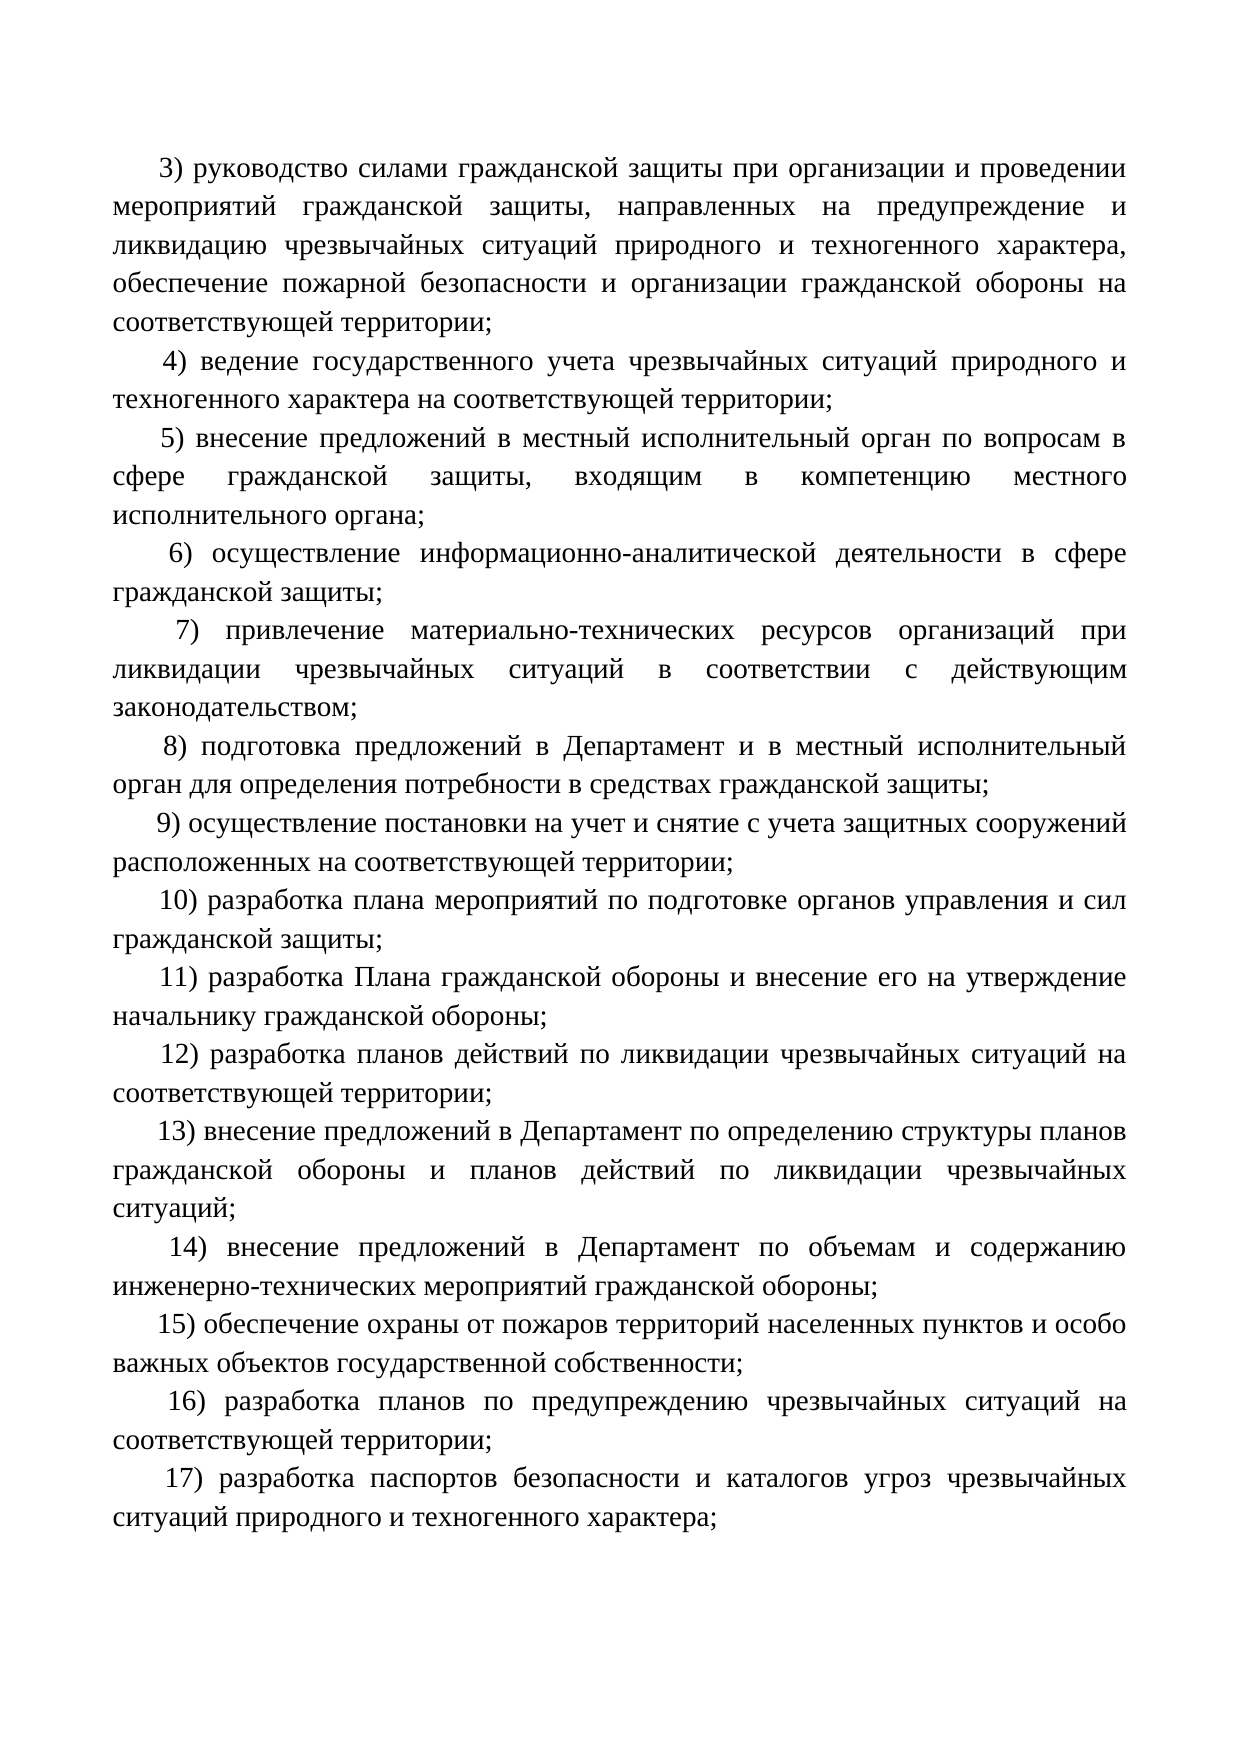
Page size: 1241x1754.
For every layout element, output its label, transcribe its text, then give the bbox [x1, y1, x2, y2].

text 5) внесение предложений в местный исполнительный орган по вопросам в сфере гражданской защиты, входящим в компетенцию местного исполнительного органа; [112, 420, 1128, 530]
text 15) обеспечение охраны от пожаров территорий населенных пунктов и особо важных объектов государственной собственности; [112, 1306, 1128, 1378]
text 6) осуществление информационно-аналитической деятельности в сфере гражданской защиты; [112, 535, 1128, 607]
text 13) внесение предложений в Департамент по определению структуры планов гражданской обороны и планов действий по ликвидации чрезвычайных ситуаций; [112, 1113, 1128, 1224]
text 10) разработка плана мероприятий по подготовке органов управления и сил гражданской защиты; [112, 882, 1128, 954]
text 9) осуществление постановки на учет и снятие с учета защитных сооружений расположенных на соответствующей территории; [112, 805, 1128, 877]
text 12) разработка планов действий по ликвидации чрезвычайных ситуаций на соответствующей территории; [112, 1036, 1128, 1108]
text 16) разработка планов по предупреждению чрезвычайных ситуаций на соответствующей территории; [112, 1383, 1128, 1455]
text 8) подготовка предложений в Департамент и в местный исполнительный орган для определения потребности в средствах гражданской защиты; [112, 728, 1128, 800]
text 11) разработка Плана гражданской обороны и внесение его на утверждение начальнику гражданской обороны; [112, 959, 1128, 1031]
text 17) разработка паспортов безопасности и каталогов угроз чрезвычайных ситуаций природного и техногенного характера; [112, 1460, 1128, 1532]
text 14) внесение предложений в Департамент по объемам и содержанию инженерно-технических мероприятий гражданской обороны; [112, 1229, 1128, 1301]
text 3) руководство силами гражданской защиты при организации и проведении мероприятий гражданской защиты, направленных на предупреждение и ликвидацию чрезвычайных ситуаций природного и техногенного характера, обеспечение пожарной безопасности и организации гражданской обороны на соответствующей территории; [112, 150, 1128, 338]
text 4) ведение государственного учета чрезвычайных ситуаций природного и техногенного характера на соответствующей территории; [112, 343, 1128, 415]
text 7) привлечение материально-технических ресурсов организаций при ликвидации чрезвычайных ситуаций в соответствии с действующим законодательством; [112, 612, 1128, 723]
